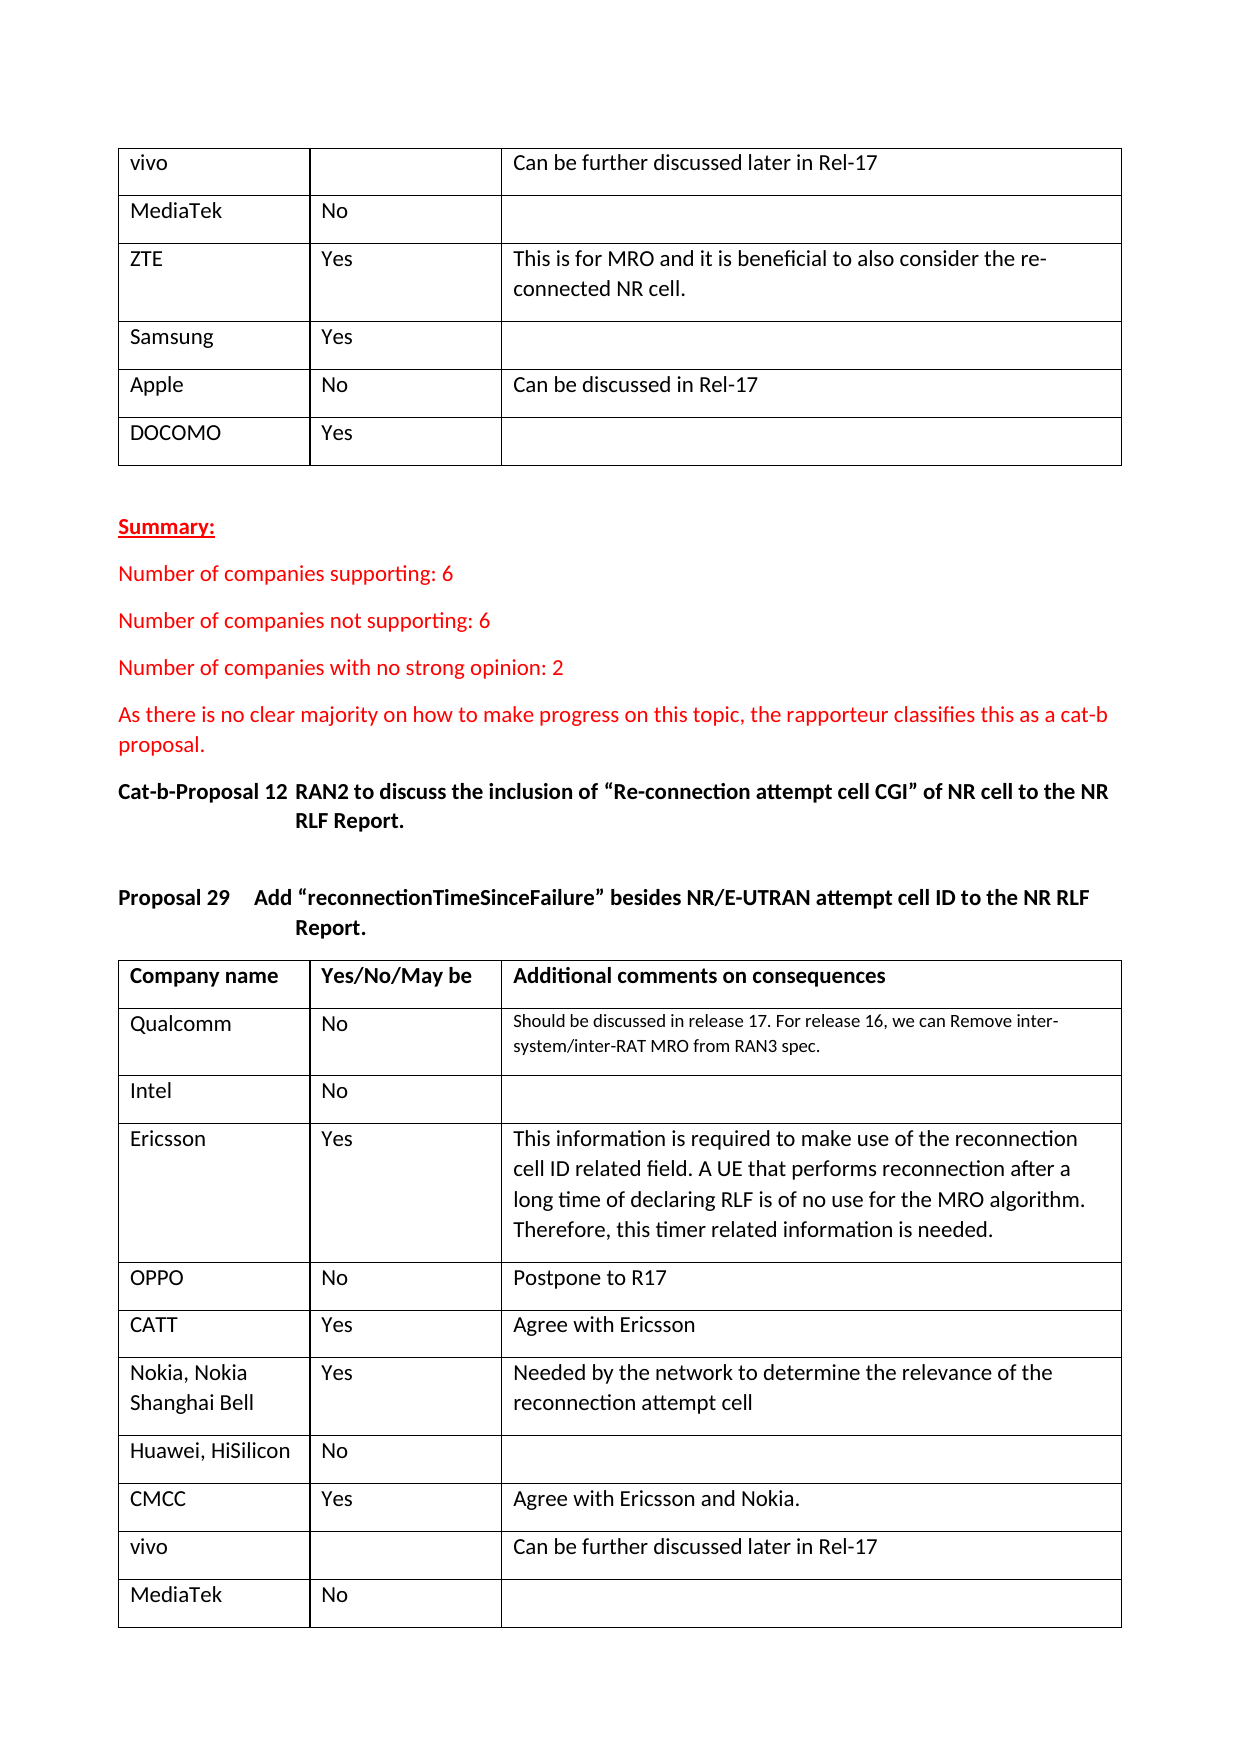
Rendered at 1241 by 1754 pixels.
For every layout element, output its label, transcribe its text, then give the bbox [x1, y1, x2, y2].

table_cell Yes [311, 244, 501, 321]
table_cell DOCOMO [119, 418, 309, 464]
table_cell vivo [119, 1532, 309, 1579]
text Number of companies supporting: 6 [118, 559, 1122, 587]
table_cell Agree with Ericsson and Nokia. [502, 1484, 1121, 1531]
table_cell No [311, 1263, 501, 1309]
table_cell Ericsson [119, 1124, 309, 1262]
table_cell Can be further discussed later in Rel-17 [502, 1532, 1121, 1579]
table_cell Yes [311, 1484, 501, 1531]
table_cell MediaTek [119, 196, 309, 243]
table_header Yes/No/May be [311, 961, 501, 1008]
table_cell Qualcomm [119, 1009, 309, 1075]
table_cell CATT [119, 1311, 309, 1357]
table_cell No [311, 370, 501, 417]
table_cell Yes [311, 1124, 501, 1262]
table_cell Agree with Ericsson [502, 1311, 1121, 1357]
table_cell [502, 1436, 1121, 1483]
text As there is no clear majority on how to make progress on this topic, the rapporteur classifies this as a cat-b proposal. [118, 700, 1122, 758]
table_cell Apple [119, 370, 309, 417]
table_cell vivo [119, 149, 309, 195]
table_cell Yes [311, 322, 501, 369]
table_cell This is for MRO and it is beneficial to also consider the re-connected NR cell. [502, 244, 1121, 321]
table_cell Huawei, HiSilicon [119, 1436, 309, 1483]
table_header Additional comments on consequences [502, 961, 1121, 1008]
table_cell No [311, 1580, 501, 1627]
table_cell Postpone to R17 [502, 1263, 1121, 1309]
table_cell No [311, 1436, 501, 1483]
table_cell [502, 1076, 1121, 1123]
table_cell MediaTek [119, 1580, 309, 1627]
table_cell [311, 1532, 501, 1579]
table_cell Intel [119, 1076, 309, 1123]
table_cell No [311, 196, 501, 243]
table_cell This information is required to make use of the reconnection cell ID related field. A UE that performs reconnection after a long time of declaring RLF is of no use for the MRO algorithm. Therefore, this timer related information is needed. [502, 1124, 1121, 1262]
table_cell CMCC [119, 1484, 309, 1531]
table_cell Can be further discussed later in Rel-17 [502, 149, 1121, 195]
table_cell [502, 322, 1121, 369]
table_cell [502, 418, 1121, 464]
table_cell Yes [311, 418, 501, 464]
table_cell ZTE [119, 244, 309, 321]
table_cell Yes [311, 1311, 501, 1357]
table_cell Nokia, Nokia Shanghai Bell [119, 1358, 309, 1435]
table_cell No [311, 1009, 501, 1075]
table_cell [502, 196, 1121, 243]
table_cell No [311, 1076, 501, 1123]
text Number of companies not supporting: 6 [118, 606, 1122, 634]
table_cell [311, 149, 501, 195]
table_cell OPPO [119, 1263, 309, 1309]
table_header Company name [119, 961, 309, 1008]
table_cell Yes [311, 1358, 501, 1435]
text Summary: [118, 512, 1122, 540]
table_cell Can be discussed in Rel-17 [502, 370, 1121, 417]
table_cell Should be discussed in release 17. For release 16, we can Remove inter-system/inter-RAT MRO from RAN3 spec. [502, 1009, 1121, 1075]
text RAN2 to discuss the inclusion of “Re-connection attempt cell CGI” of NR cell to the NR RLF Report. [118, 777, 1122, 835]
table_cell Samsung [119, 322, 309, 369]
text Add “reconnectionTimeSinceFailure” besides NR/E-UTRAN attempt cell ID to the NR RLF Report. [118, 883, 1122, 941]
text Number of companies with no strong opinion: 2 [118, 653, 1122, 681]
table_cell [502, 1580, 1121, 1627]
table_cell Needed by the network to determine the relevance of the reconnection attempt cell [502, 1358, 1121, 1435]
